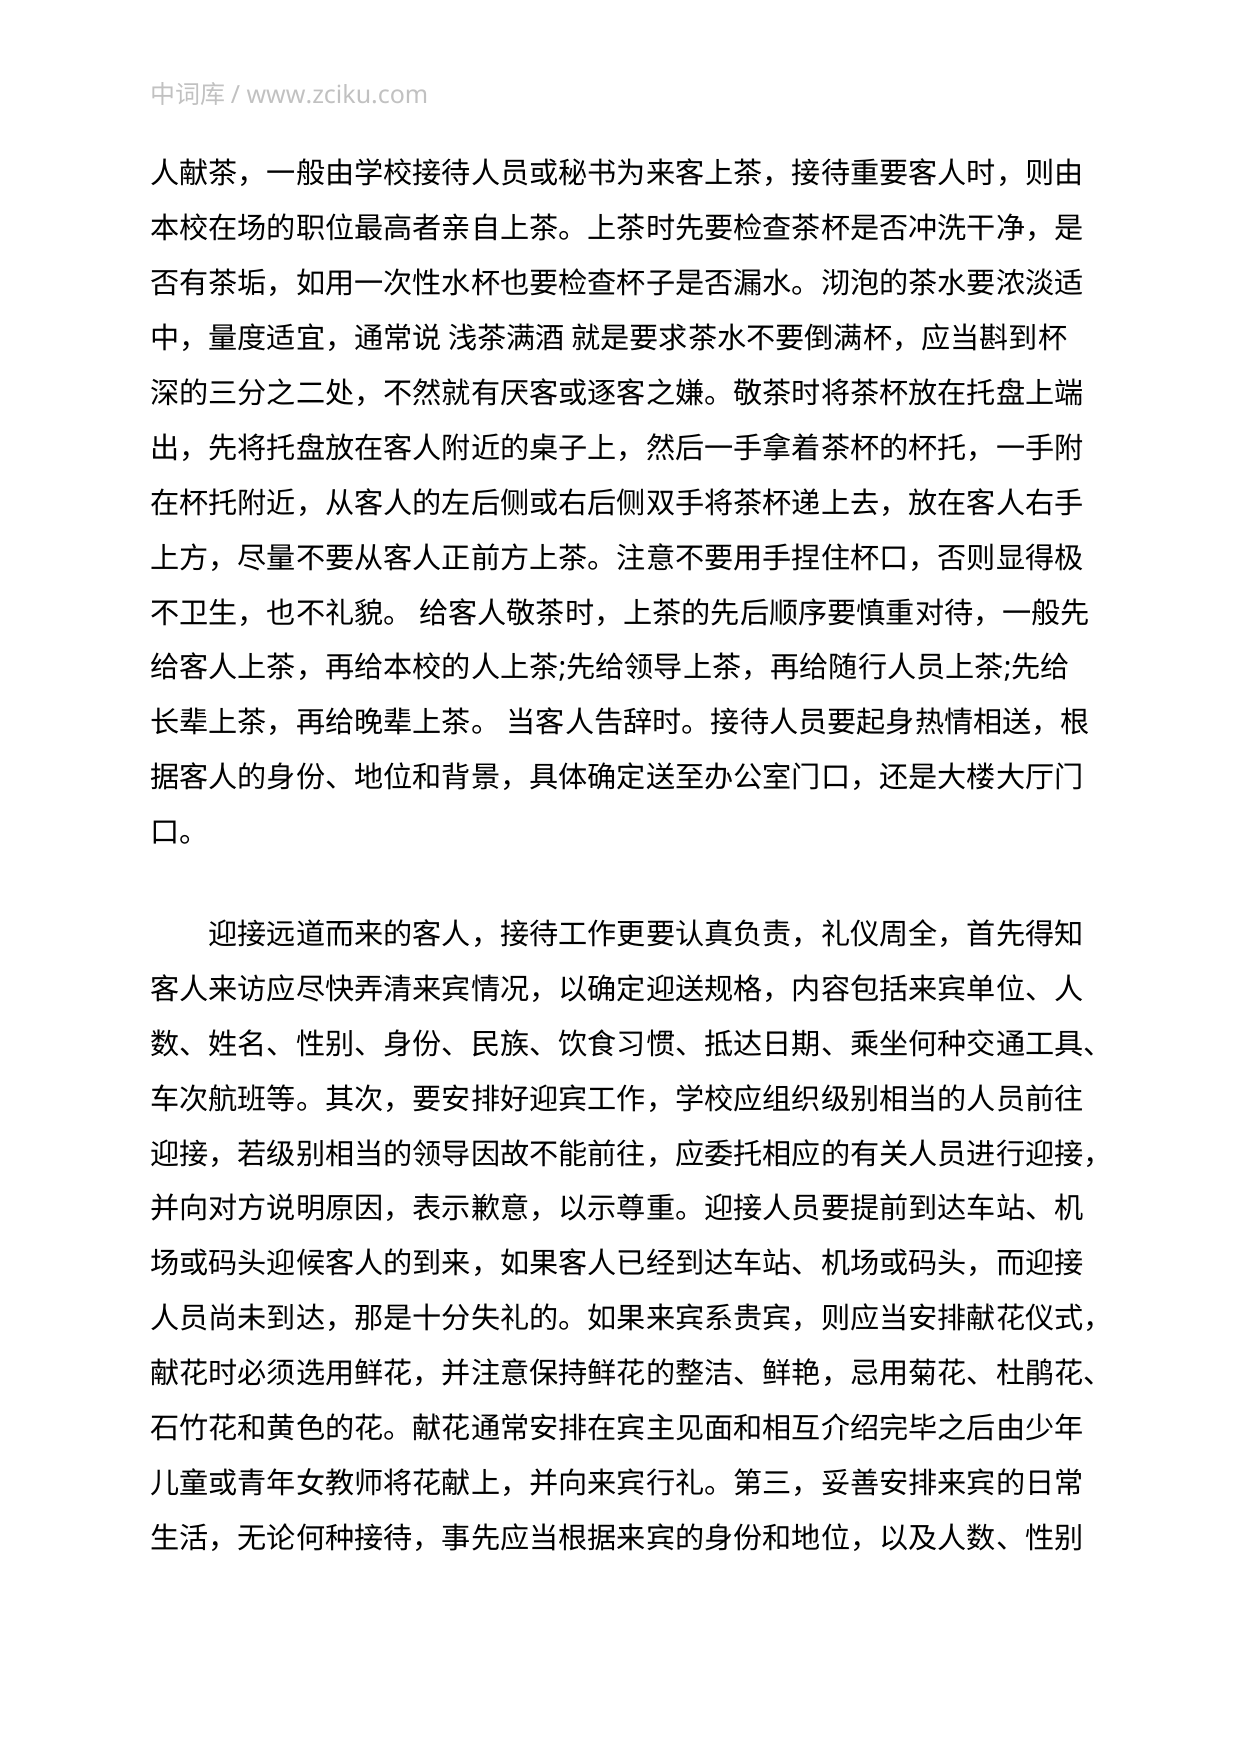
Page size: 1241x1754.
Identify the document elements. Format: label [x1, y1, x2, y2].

text [150, 911, 1090, 1557]
text [150, 150, 1090, 851]
